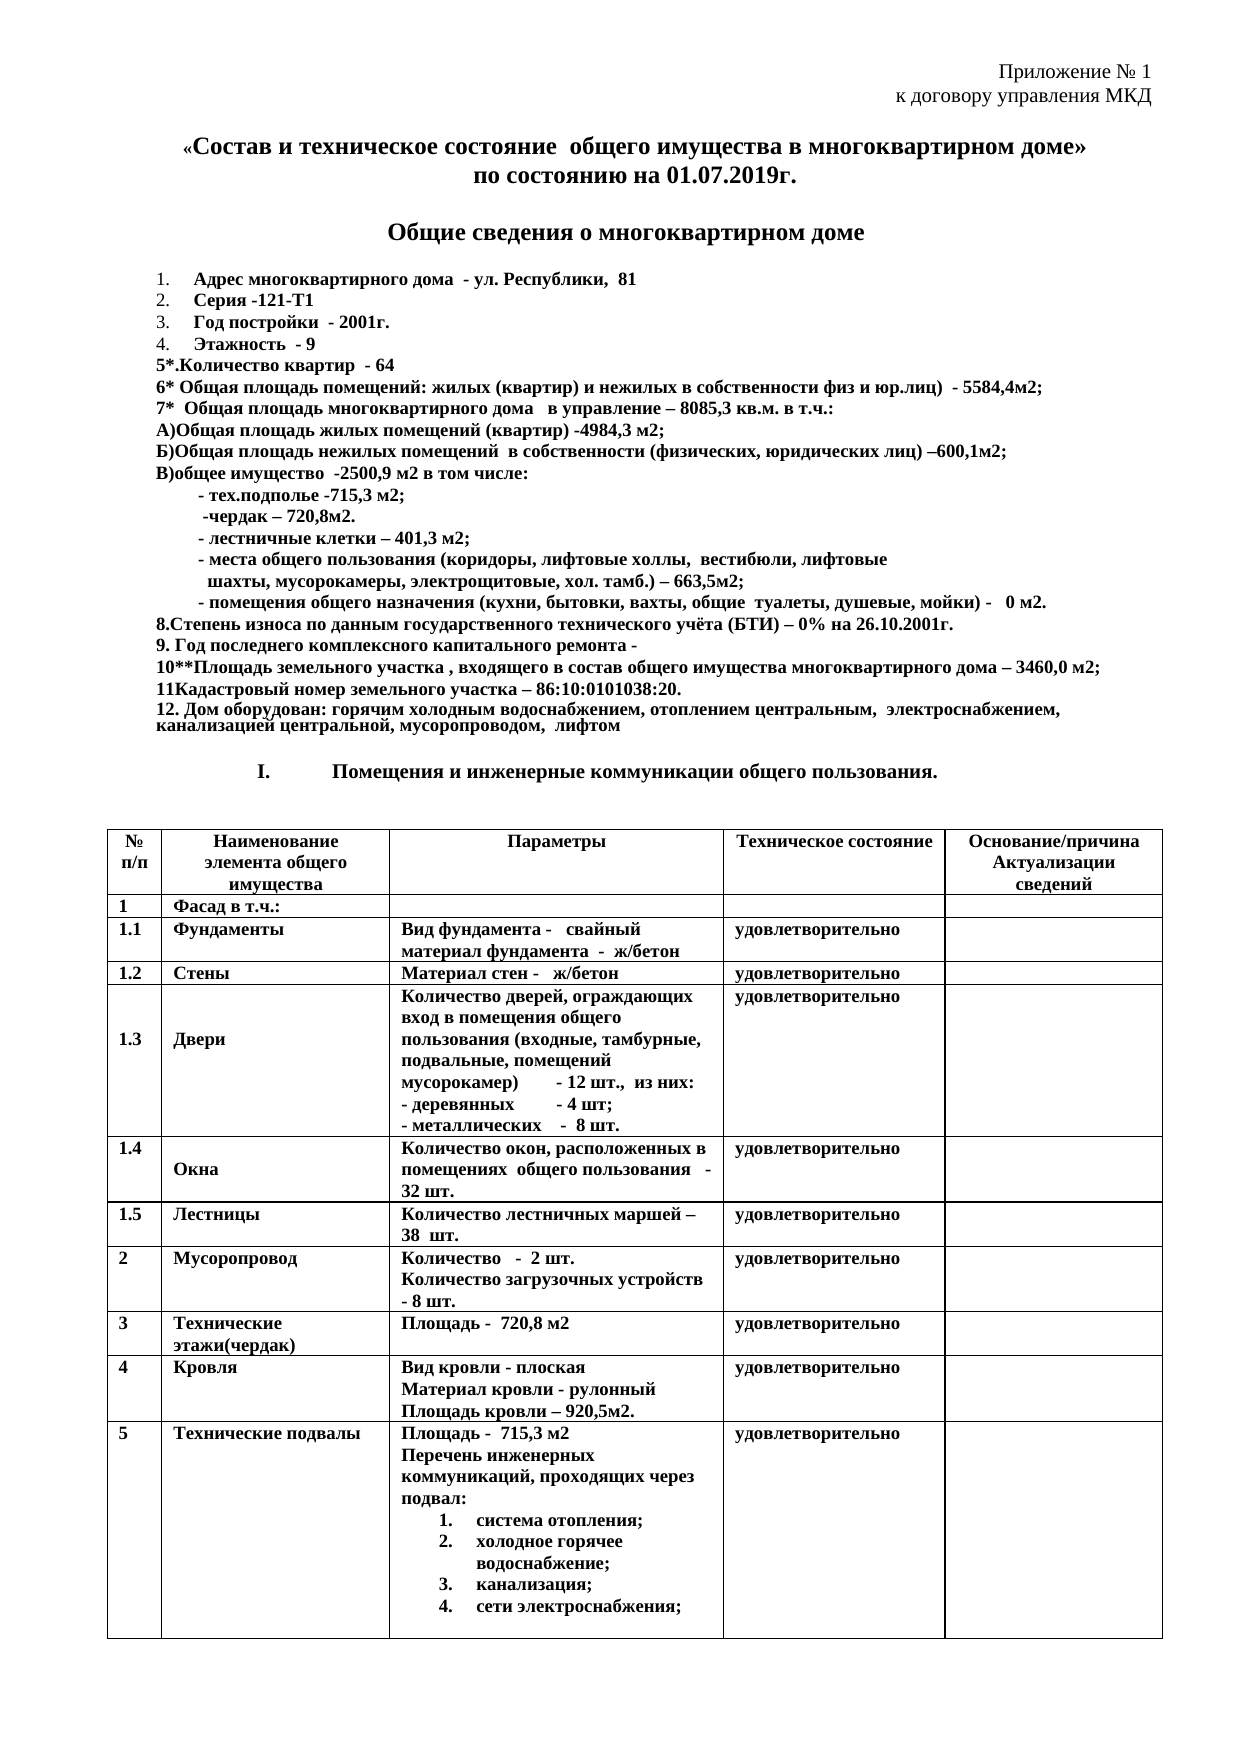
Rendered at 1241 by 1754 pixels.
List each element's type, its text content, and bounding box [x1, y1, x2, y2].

table_cell [946, 1422, 1162, 1638]
text - помещения общего назначения (кухни, бытовки, вахты, общие туалеты, душевые, мойки) - . [193, 591, 1152, 613]
table_cell [946, 1247, 1162, 1311]
table_cell удовлетворительно [724, 1247, 944, 1311]
table_cell Количество окон, расположенных в помещениях общего пользования - 32 шт. [390, 1137, 723, 1201]
table_cell Площадь - [390, 1312, 723, 1355]
table_cell Количество - 2 шт. Количество загрузочных устройств - 8 шт. [390, 1247, 723, 1311]
table_cell удовлетворительно [724, 1137, 944, 1201]
table_header Параметры [390, 830, 723, 894]
text В)общее имущество в том числе: [118, 462, 1152, 483]
table_header Техническое состояние [724, 830, 944, 894]
table_cell 1.1 [108, 918, 161, 961]
table_cell 2 [108, 1247, 161, 1311]
table_cell [946, 918, 1162, 961]
table_cell 1.2 [108, 962, 161, 984]
table_cell Фундаменты [162, 918, 389, 961]
text 6* Общая площадь помещений: жилых (квартир) и нежилых в собственности физ и юр.лиц) - 5584,4м2; [156, 376, 1152, 397]
table_cell удовлетворительно [724, 962, 944, 984]
text - лестничные клетки – ; [193, 527, 1152, 548]
table_cell Фасад в т.ч.: [162, 895, 389, 917]
text по состоянию на 01.07.2019г. [118, 160, 1152, 189]
table_cell Стены [162, 962, 389, 984]
table_cell Лестницы [162, 1203, 389, 1246]
table_cell [946, 1312, 1162, 1355]
table_cell [946, 1203, 1162, 1246]
table_cell [946, 962, 1162, 984]
table_cell 4 [108, 1356, 161, 1421]
text 11Кадастровый номер земельного участка – 86:10:0101038:20. [156, 677, 1152, 699]
text к договору управления МКД [118, 83, 1152, 107]
text «Состав и техническое состояние общего имущества в многоквартирном доме» [118, 131, 1152, 160]
text 5*.Количество квартир - 64 [156, 354, 1152, 376]
text Приложение № 1 [118, 59, 1152, 83]
table_cell удовлетворительно [724, 985, 944, 1136]
table_cell 5 [108, 1422, 161, 1638]
table_cell Площадь - Перечень инженерных коммуникаций, проходящих через подвал: система отопления; холодное горячее водоснабжение; канализация; сети электроснабжения; [390, 1422, 723, 1638]
table_cell удовлетворительно [724, 918, 944, 961]
table_cell [390, 895, 723, 917]
text 8.Степень износа по данным государственного технического учёта (БТИ) – 0% на 26.10.2001г. [156, 613, 1152, 634]
table_cell [946, 1137, 1162, 1201]
text Общие сведения о многоквартирном доме [118, 217, 1152, 246]
table_cell удовлетворительно [724, 1422, 944, 1638]
list Этажность - 9 [156, 332, 1152, 354]
table_header Наименование элемента общего имущества [162, 830, 389, 894]
table_cell удовлетворительно [724, 1312, 944, 1355]
table_cell [946, 985, 1162, 1136]
table_header Основание/причина Актуализации сведений [946, 830, 1162, 894]
text 7* Общая площадь многоквартирного дома в управление – 8085,3 кв.м. в т.ч.: [156, 397, 1152, 419]
text 10**Площадь земельного участка , входящего в состав общего имущества многоквартирного дома – 3460,0 м2; [156, 656, 1152, 677]
table_cell удовлетворительно [724, 1356, 944, 1421]
list Адрес многоквартирного дома - ул. Республики, 81 [156, 268, 1152, 289]
table_cell Мусоропровод [162, 1247, 389, 1311]
text - тех.подполье ; [193, 483, 1152, 505]
table_cell Материал стен - ж/бетон [390, 962, 723, 984]
table_cell Двери [162, 985, 389, 1136]
table_cell Кровля [162, 1356, 389, 1421]
list Помещения и инженерные коммуникации общего пользования. [43, 759, 1152, 783]
table_cell 1 [108, 895, 161, 917]
text 12. Дом оборудован: горячим холодным водоснабжением, отоплением центральным, электроснабжением, канализацией центральной, мусоропроводом, лифтом [156, 701, 1158, 736]
table_cell Вид кровли - плоская Материал кровли - рулонный Площадь кровли – 920,5м2. [390, 1356, 723, 1421]
list Серия -121-Т1 [156, 289, 1152, 311]
table_cell 1.5 [108, 1203, 161, 1246]
table_cell 3 [108, 1312, 161, 1355]
list Год постройки - 2001г. [156, 311, 1152, 332]
table_cell [946, 895, 1162, 917]
table_cell [946, 1356, 1162, 1421]
table_header № п/п [108, 830, 161, 894]
table_cell Количество дверей, ограждающих вход в помещения общего пользования (входные, тамбурные, подвальные, помещений мусорокамер) - 12 шт., из них: - деревянных - 4 шт; - металлических - 8 шт. [390, 985, 723, 1136]
table_cell 1.3 [108, 985, 161, 1136]
text Б)Общая площадь нежилых помещений в собственности (физических, юридических лиц) –600,1м2; [156, 440, 1152, 462]
table_cell удовлетворительно [724, 1203, 944, 1246]
table_cell Окна [162, 1137, 389, 1201]
table_cell Технические подвалы [162, 1422, 389, 1638]
text - места общего пользования (коридоры, лифтовые холлы, вестибюли, лифтовые [193, 548, 1152, 570]
table_cell Количество лестничных маршей –38 шт. [390, 1203, 723, 1246]
text А)Общая площадь жилых помещений (квартир) ; [156, 419, 1152, 440]
table_cell Технические этажи(чердак) [162, 1312, 389, 1355]
table_cell [724, 895, 944, 917]
text шахты, мусорокамеры, электрощитовые, хол. тамб.) – 663,5м2; [193, 570, 1152, 591]
table_cell 1.4 [108, 1137, 161, 1201]
text 9. Год последнего комплексного капитального ремонта - [156, 634, 1152, 656]
table_cell Вид фундамента - свайный материал фундамента - ж/бетон [390, 918, 723, 961]
text -чердак – 720,8м2. [118, 505, 1152, 527]
